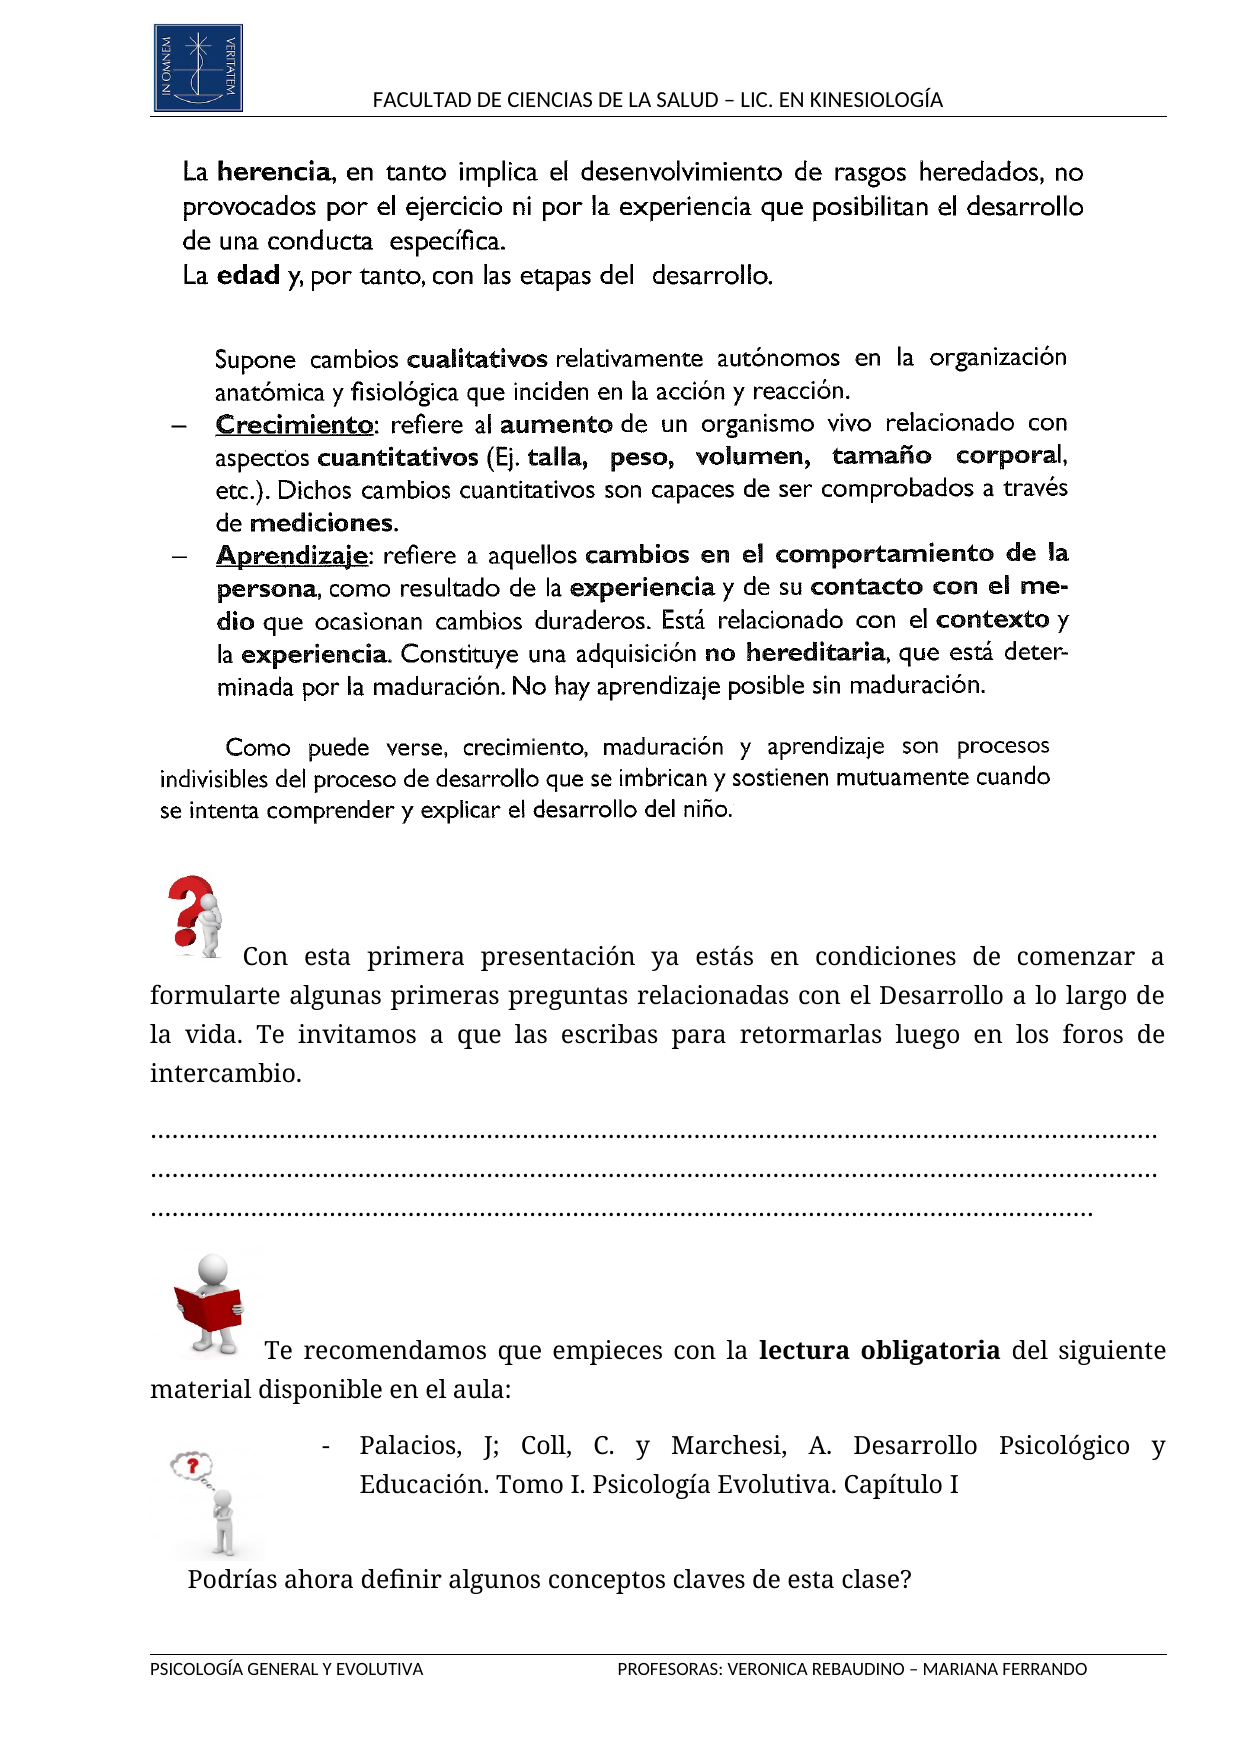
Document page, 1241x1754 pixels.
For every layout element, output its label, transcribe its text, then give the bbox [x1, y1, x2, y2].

picture [150, 18, 247, 116]
list Palacios, J; Coll, C. y Marchesi, A. Desarrollo Psicológico y Educación. Tomo I. Psicología Evolutiva. Capítulo I [187, 1428, 1167, 1501]
text Te recomendamos que empieces con la lectura obligatoria del siguiente material disponible en el aula: [150, 1246, 1167, 1406]
picture [150, 1245, 264, 1360]
text ……………………………………………………………………………………………………………………………………………………………………………………………………………………………………………………………………………………………………………………………………………………………………………… [150, 1111, 1167, 1224]
picture [150, 872, 243, 965]
picture [150, 1445, 266, 1561]
text Podrías ahora definir algunos conceptos claves de esta clase? [187, 1562, 1167, 1596]
text Con esta primera presentación ya estás en condiciones de comenzar a formularte algunas primeras preguntas relacionadas con el Desarrollo a lo largo de la vida. Te invitamos a que las escribas para retormarlas luego en los foros de intercambio. [150, 873, 1167, 1090]
